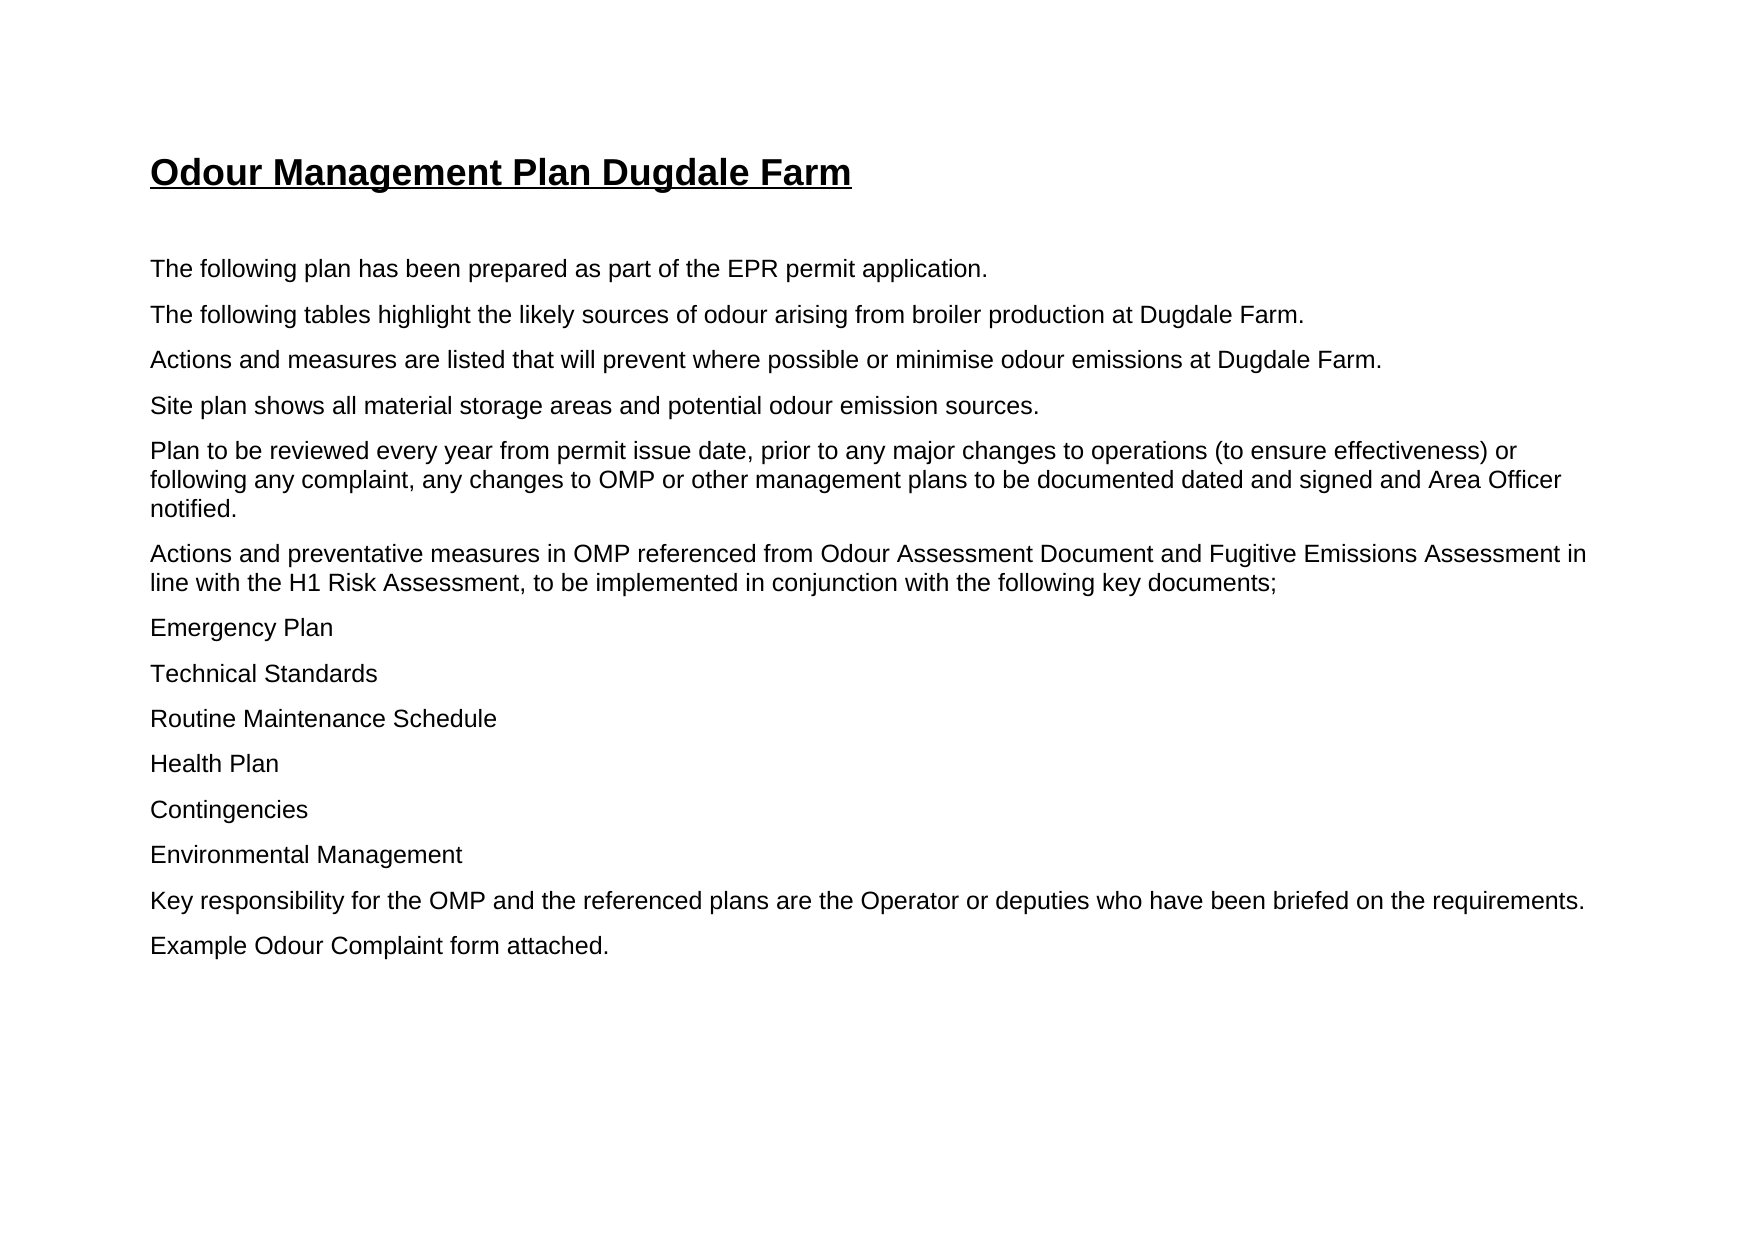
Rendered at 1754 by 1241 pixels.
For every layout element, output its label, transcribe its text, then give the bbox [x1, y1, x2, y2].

text Actions and preventative measures in OMP referenced from Odour Assessment Document and Fugitive Emissions Assessment in line with the H1 Risk Assessment, to be implemented in conjunction with the following key documents; [150, 539, 1604, 597]
text Routine Maintenance Schedule [150, 704, 1604, 733]
text Odour Management Plan Dugdale Farm [150, 150, 1604, 193]
text Health Plan [150, 749, 1604, 778]
text Example Odour Complaint form attached. [150, 931, 1604, 960]
text The following tables highlight the likely sources of odour arising from broiler production at Dugdale Farm. [150, 300, 1604, 329]
text Site plan shows all material storage areas and potential odour emission sources. [150, 391, 1604, 419]
text Environmental Management [150, 840, 1604, 869]
text Emergency Plan [150, 613, 1604, 642]
text Contingencies [150, 795, 1604, 824]
text The following plan has been prepared as part of the EPR permit application. [150, 254, 1604, 283]
text Plan to be reviewed every year from permit issue date, prior to any major changes to operations (to ensure effectiveness) or following any complaint, any changes to OMP or other management plans to be documented dated and signed and Area Officer notified. [150, 436, 1604, 522]
text Technical Standards [150, 659, 1604, 687]
text Actions and measures are listed that will prevent where possible or minimise odour emissions at Dugdale Farm. [150, 345, 1604, 374]
text Key responsibility for the OMP and the referenced plans are the Operator or deputies who have been briefed on the requirements. [150, 886, 1604, 914]
